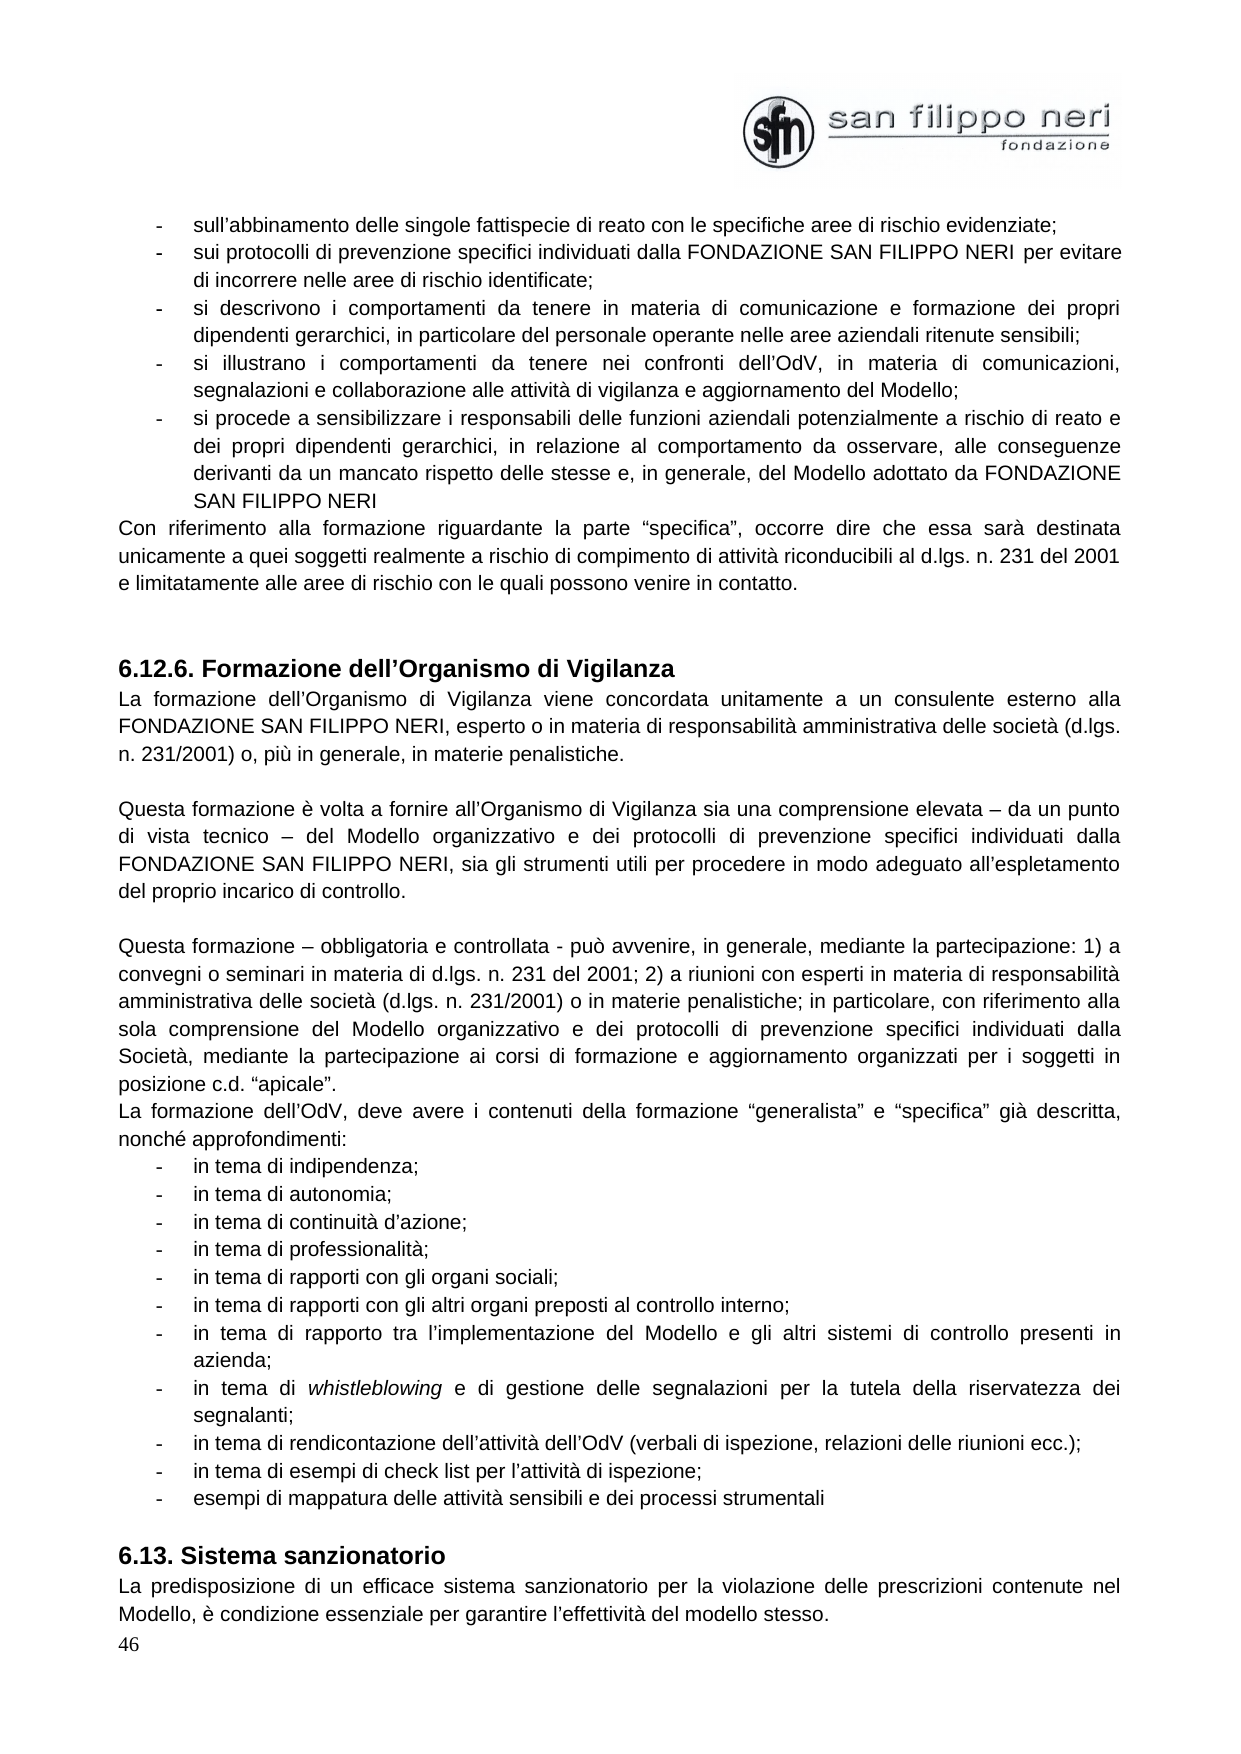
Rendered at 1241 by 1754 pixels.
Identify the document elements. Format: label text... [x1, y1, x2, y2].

picture [734, 73, 1123, 189]
list si descrivono i comportamenti da tenere in materia di comunicazione e formazione dei propri dipendenti gerarchici, in particolare del personale operante nelle aree aziendali ritenute sensibili; [156, 295, 1122, 347]
list si procede a sensibilizzare i responsabili delle funzioni aziendali potenzialmente a rischio di reato e dei propri dipendenti gerarchici, in relazione al comportamento da osservare, alle conseguenze derivanti da un mancato rispetto delle stesse e, in generale, del Modello adottato da FONDAZIONE SAN FILIPPO NERI [156, 406, 1122, 512]
text Questa formazione è volta a fornire all’Organismo di Vigilanza sia una comprensione elevata – da un punto di vista tecnico – del Modello organizzativo e dei protocolli di prevenzione specifici individuati dalla FONDAZIONE SAN FILIPPO NERI, sia gli strumenti utili per procedere in modo adeguato all’espletamento del proprio incarico di controllo. [118, 797, 1122, 903]
text La predisposizione di un efficace sistema sanzionatorio per la violazione delle prescrizioni contenute nel Modello, è condizione essenziale per garantire l’effettività del modello stesso. [118, 1574, 1122, 1626]
text La formazione dell’OdV, deve avere i contenuti della formazione “generalista” e “specifica” già descritta, nonché approfondimenti: [118, 1099, 1122, 1151]
subtitle 6.13. Sistema sanzionatorio [118, 1541, 1122, 1570]
list in tema di whistleblowing e di gestione delle segnalazioni per la tutela della riservatezza dei segnalanti; [156, 1376, 1122, 1427]
text La formazione dell’Organismo di Vigilanza viene concordata unitamente a un consulente esterno alla FONDAZIONE SAN FILIPPO NERI, esperto o in materia di responsabilità amministrativa delle società (d.lgs. n. 231/2001) o, più in generale, in materie penalistiche. [118, 687, 1122, 766]
list in tema di autonomia; [156, 1182, 1122, 1206]
list in tema di rapporti con gli altri organi preposti al controllo interno; [156, 1293, 1122, 1317]
text Questa formazione – obbligatoria e controllata - può avvenire, in generale, mediante la partecipazione: 1) a convegni o seminari in materia di d.lgs. n. 231 del 2001; 2) a riunioni con esperti in materia di responsabilità amministrativa delle società (d.lgs. n. 231/2001) o in materie penalistiche; in particolare, con riferimento alla sola comprensione del Modello organizzativo e dei protocolli di prevenzione specifici individuati dalla Società, mediante la partecipazione ai corsi di formazione e aggiornamento organizzati per i soggetti in posizione c.d. “apicale”. [118, 934, 1122, 1096]
subtitle 6.12.6. Formazione dell’Organismo di Vigilanza [118, 653, 1122, 682]
list in tema di rapporto tra l’implementazione del Modello e gli altri sistemi di controllo presenti in azienda; [156, 1320, 1122, 1372]
list in tema di continuità d’azione; [156, 1209, 1122, 1234]
list in tema di rapporti con gli organi sociali; [156, 1265, 1122, 1289]
text Con riferimento alla formazione riguardante la parte “specifica”, occorre dire che essa sarà destinata unicamente a quei soggetti realmente a rischio di compimento di attività riconducibili al d.lgs. n. 231 del 2001 e limitatamente alle aree di rischio con le quali possono venire in contatto. [118, 516, 1122, 595]
list in tema di professionalità; [156, 1237, 1122, 1261]
list esempi di mappatura delle attività sensibili e dei processi strumentali [156, 1486, 1122, 1510]
list in tema di indipendenza; [156, 1154, 1122, 1178]
list in tema di rendicontazione dell’attività dell’OdV (verbali di ispezione, relazioni delle riunioni ecc.); [156, 1431, 1122, 1455]
list in tema di esempi di check list per l’attività di ispezione; [156, 1458, 1122, 1483]
list sui protocolli di prevenzione specifici individuati dalla FONDAZIONE SAN FILIPPO NERI per evitare di incorrere nelle aree di rischio identificate; [156, 240, 1122, 292]
list si illustrano i comportamenti da tenere nei confronti dell’OdV, in materia di comunicazioni, segnalazioni e collaborazione alle attività di vigilanza e aggiornamento del Modello; [156, 351, 1122, 402]
list sull’abbinamento delle singole fattispecie di reato con le specifiche aree di rischio evidenziate; [156, 212, 1122, 237]
